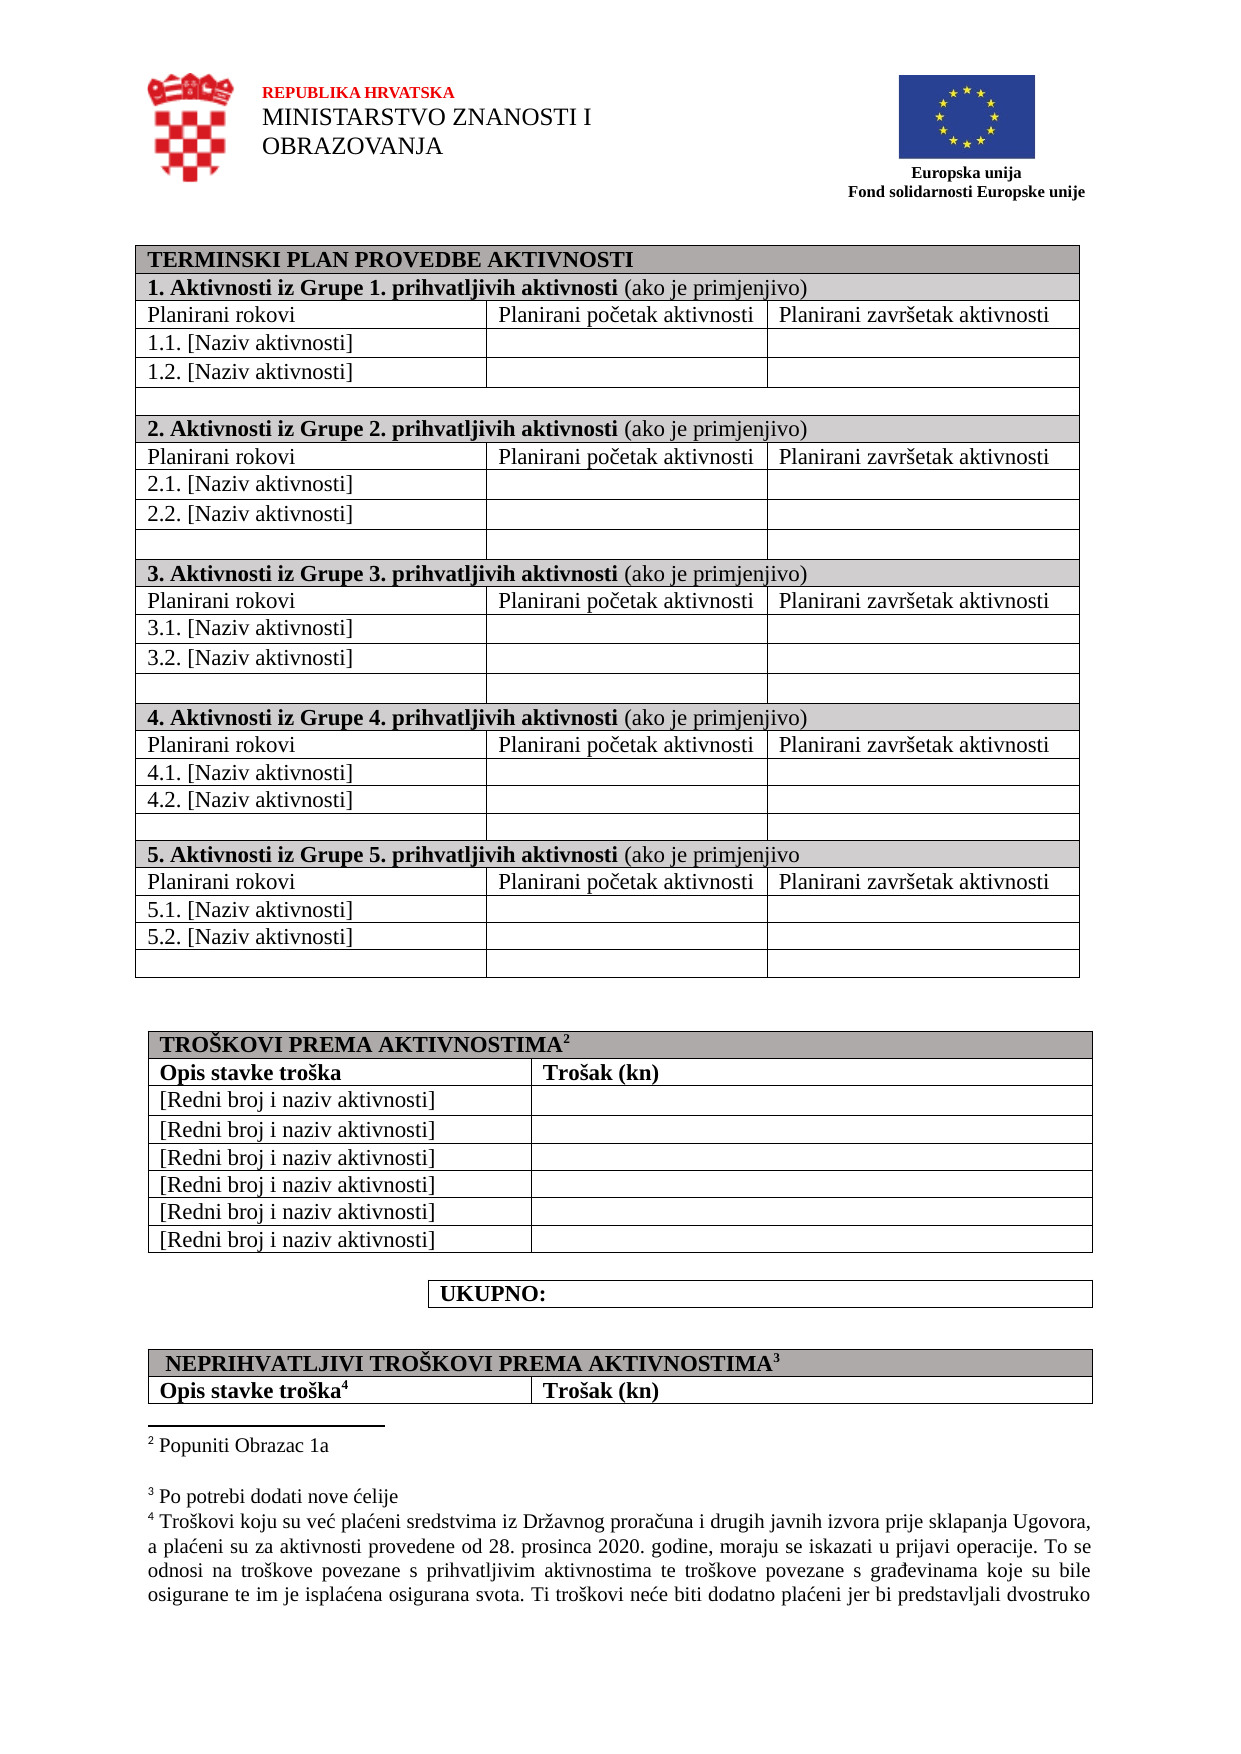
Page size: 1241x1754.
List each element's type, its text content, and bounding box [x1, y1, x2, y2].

table_cell Planirani rokovi [136, 868, 486, 894]
table_cell [487, 759, 767, 785]
table_cell 2.2. [Naziv aktivnosti] [136, 500, 486, 529]
table_cell [487, 500, 767, 529]
table_cell [136, 530, 486, 559]
table_cell [768, 950, 1079, 977]
table_cell [768, 500, 1079, 529]
table_cell [768, 615, 1079, 643]
table_header TERMINSKI PLAN PROVEDBE AKTIVNOSTI [136, 246, 1079, 273]
table_cell Planirani završetak aktivnosti [768, 301, 1079, 327]
table_cell [487, 530, 767, 559]
table_cell [487, 674, 767, 703]
table_cell Opis stavke troška [149, 1059, 531, 1085]
table_cell Planirani rokovi [136, 587, 486, 613]
table_cell [768, 358, 1079, 387]
table_cell Planirani početak aktivnosti [487, 587, 767, 613]
table_cell [532, 1116, 1092, 1142]
picture [898, 75, 1036, 160]
table_cell [532, 1171, 1092, 1197]
table_cell [487, 358, 767, 387]
table_cell Planirani rokovi [136, 301, 486, 327]
table_cell [487, 950, 767, 977]
table_cell [768, 644, 1079, 673]
table_cell [Redni broj i naziv aktivnosti] [149, 1226, 531, 1252]
table_cell Planirani početak aktivnosti [487, 443, 767, 469]
table_cell Planirani početak aktivnosti [487, 301, 767, 327]
table_cell [768, 786, 1079, 812]
table_cell 3.2. [Naziv aktivnosti] [136, 644, 486, 673]
table_cell [Redni broj i naziv aktivnosti] [149, 1171, 531, 1197]
table_cell [768, 923, 1079, 949]
table_cell [768, 674, 1079, 703]
table_cell [768, 896, 1079, 922]
table_cell [Redni broj i naziv aktivnosti] [149, 1198, 531, 1225]
table_cell 2. Aktivnosti iz Grupe 2. prihvatljivih aktivnosti (ako je primjenjivo) [136, 416, 1079, 442]
table_cell Opis stavke troška [149, 1377, 531, 1403]
table_header UKUPNO: [429, 1281, 1092, 1307]
table_cell [532, 1198, 1092, 1225]
table_cell [Redni broj i naziv aktivnosti] [149, 1144, 531, 1170]
table_cell [136, 674, 486, 703]
table_cell 4.2. [Naziv aktivnosti] [136, 786, 486, 812]
table_cell 2.1. [Naziv aktivnosti] [136, 470, 486, 499]
table_cell [487, 814, 767, 840]
table_header NEPRIHVATLJIVI TROŠKOVI PREMA AKTIVNOSTIMA [149, 1350, 1092, 1376]
table_cell [532, 1086, 1092, 1115]
table_cell [768, 470, 1079, 499]
table_cell [136, 388, 1079, 414]
table_cell [136, 814, 486, 840]
table_cell 5.2. [Naziv aktivnosti] [136, 923, 486, 949]
table_cell [768, 329, 1079, 357]
table_cell Planirani završetak aktivnosti [768, 731, 1079, 758]
table_cell 4.1. [Naziv aktivnosti] [136, 759, 486, 785]
table_cell [532, 1144, 1092, 1170]
picture [147, 73, 237, 190]
table_cell [487, 923, 767, 949]
table_cell 3. Aktivnosti iz Grupe 3. prihvatljivih aktivnosti (ako je primjenjivo) [136, 560, 1079, 586]
table_cell Planirani početak aktivnosti [487, 731, 767, 758]
table_cell [768, 530, 1079, 559]
table_cell 3.1. [Naziv aktivnosti] [136, 615, 486, 643]
table_cell Planirani rokovi [136, 443, 486, 469]
table_cell [487, 329, 767, 357]
table_cell [487, 470, 767, 499]
table_cell 4. Aktivnosti iz Grupe 4. prihvatljivih aktivnosti (ako je primjenjivo) [136, 704, 1079, 730]
table_cell [487, 786, 767, 812]
table_cell [487, 896, 767, 922]
table_header TROŠKOVI PREMA AKTIVNOSTIMA [149, 1032, 1092, 1058]
table_cell Trošak (kn) [532, 1377, 1092, 1403]
table_cell 5.1. [Naziv aktivnosti] [136, 896, 486, 922]
table_cell [768, 814, 1079, 840]
table_cell 1.1. [Naziv aktivnosti] [136, 329, 486, 357]
table_cell Trošak (kn) [532, 1059, 1092, 1085]
table_cell Planirani završetak aktivnosti [768, 587, 1079, 613]
table_cell [Redni broj i naziv aktivnosti] [149, 1086, 531, 1115]
table_cell [136, 950, 486, 977]
table_cell 1. Aktivnosti iz Grupe 1. prihvatljivih aktivnosti (ako je primjenjivo) [136, 274, 1079, 300]
table_cell [Redni broj i naziv aktivnosti] [149, 1116, 531, 1142]
table_cell Planirani završetak aktivnosti [768, 868, 1079, 894]
table_cell Planirani završetak aktivnosti [768, 443, 1079, 469]
table_cell [532, 1226, 1092, 1252]
table_cell 5. Aktivnosti iz Grupe 5. prihvatljivih aktivnosti (ako je primjenjivo [136, 841, 1079, 867]
table_cell [487, 644, 767, 673]
table_cell [487, 615, 767, 643]
table_cell Planirani rokovi [136, 731, 486, 758]
table_cell Planirani početak aktivnosti [487, 868, 767, 894]
table_cell 1.2. [Naziv aktivnosti] [136, 358, 486, 387]
table_cell [768, 759, 1079, 785]
